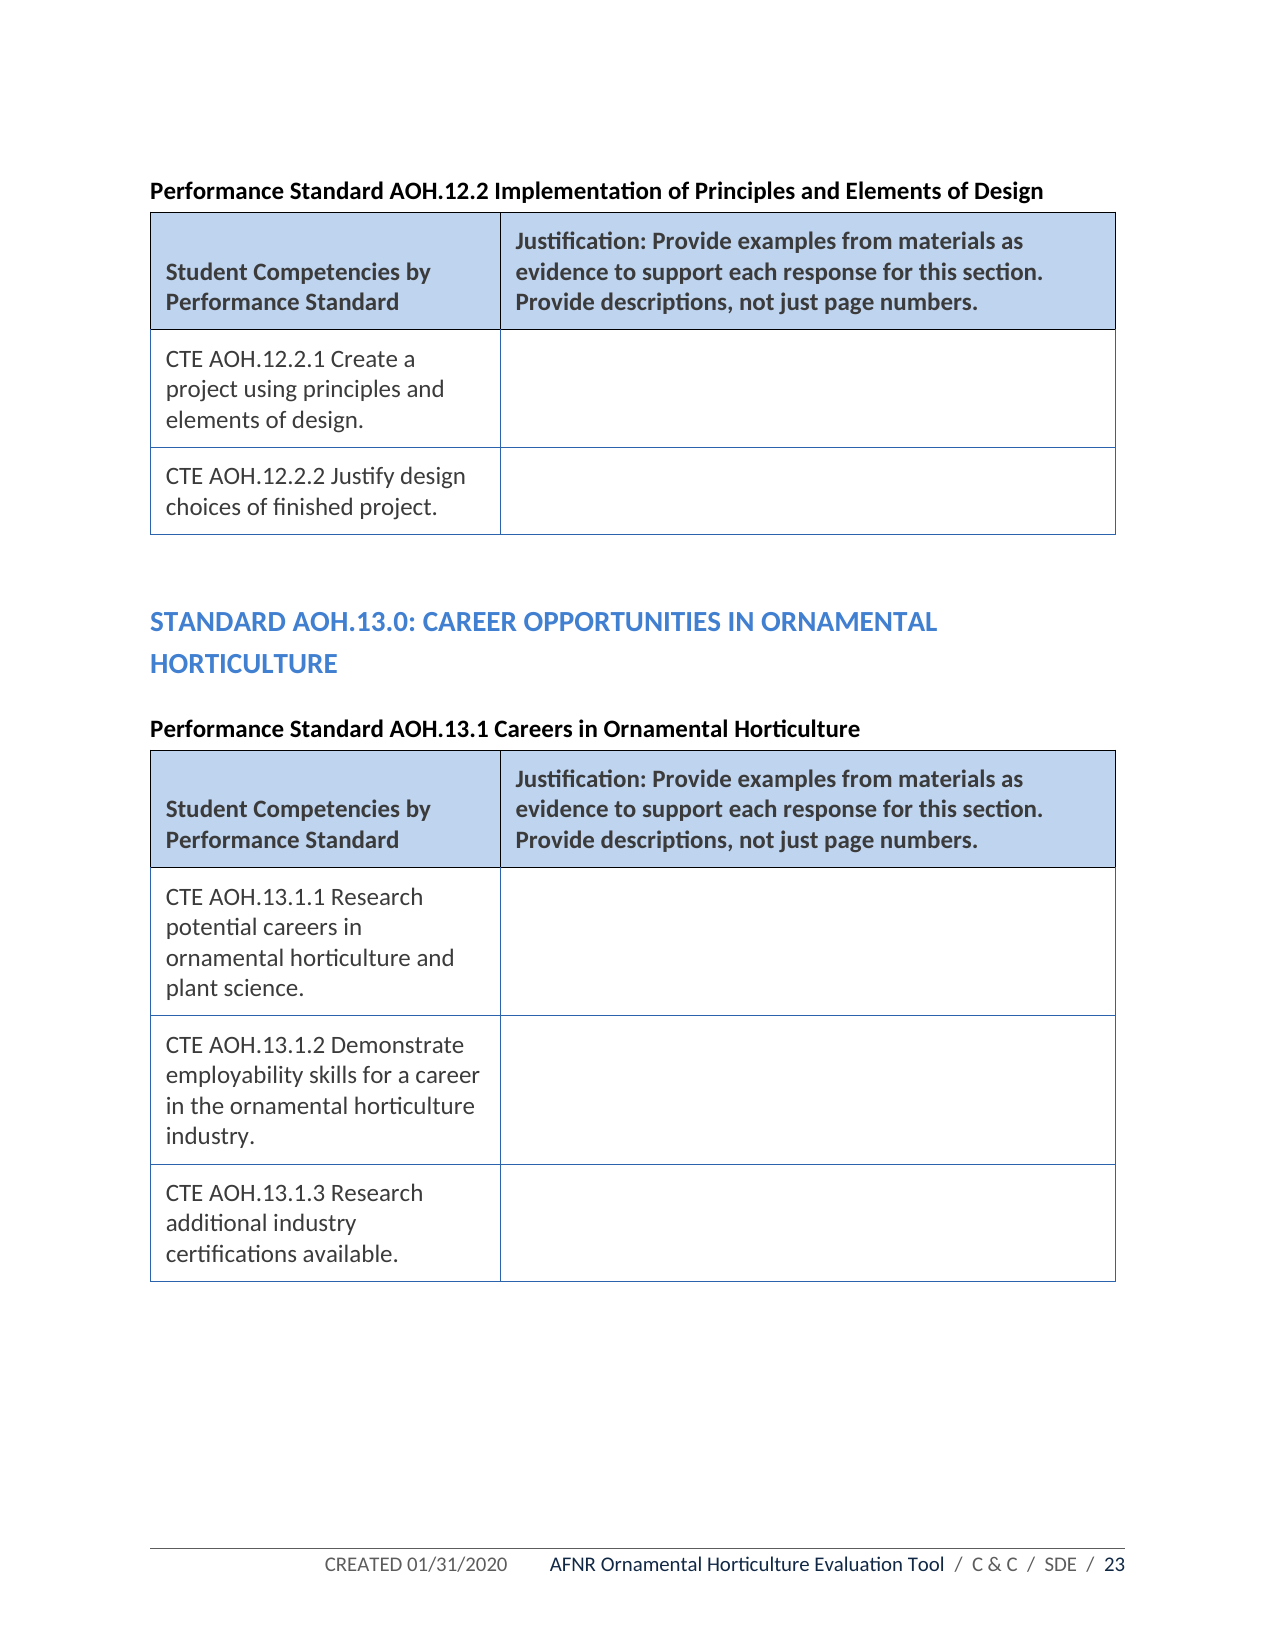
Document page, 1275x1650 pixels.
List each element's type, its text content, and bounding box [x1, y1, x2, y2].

subtitle Performance Standard AOH.13.1 Careers in Ornamental Horticulture [150, 713, 1125, 743]
table_cell [501, 1165, 1115, 1281]
table_cell CTE AOH.13.1.1 Research potential careers in ornamental horticulture and plant science. [151, 868, 500, 1015]
subtitle Performance Standard AOH.12.2 Implementation of Principles and Elements of Design [150, 175, 1125, 206]
subtitle Standard AOH.13.0: Career Opportunities in Ornamental Horticulture [150, 603, 1125, 681]
table_cell CTE AOH.13.1.3 Research additional industry certifications available. [151, 1165, 500, 1281]
table_cell [501, 448, 1115, 534]
table_header Student Competencies by Performance Standard [151, 751, 500, 867]
table_header Justification: Provide examples from materials as evidence to support each response for this section. Provide descriptions, not just page numbers. [501, 751, 1115, 867]
table_header Student Competencies by Performance Standard [151, 213, 500, 329]
table_cell CTE AOH.13.1.2 Demonstrate employability skills for a career in the ornamental horticulture industry. [151, 1016, 500, 1163]
table_cell [501, 868, 1115, 1015]
table_header Justification: Provide examples from materials as evidence to support each response for this section. Provide descriptions, not just page numbers. [501, 213, 1115, 329]
table_cell CTE AOH.12.2.2 Justify design choices of finished project. [151, 448, 500, 534]
table_cell [501, 330, 1115, 447]
table_cell CTE AOH.12.2.1 Create a project using principles and elements of design. [151, 330, 500, 447]
table_cell [501, 1016, 1115, 1163]
